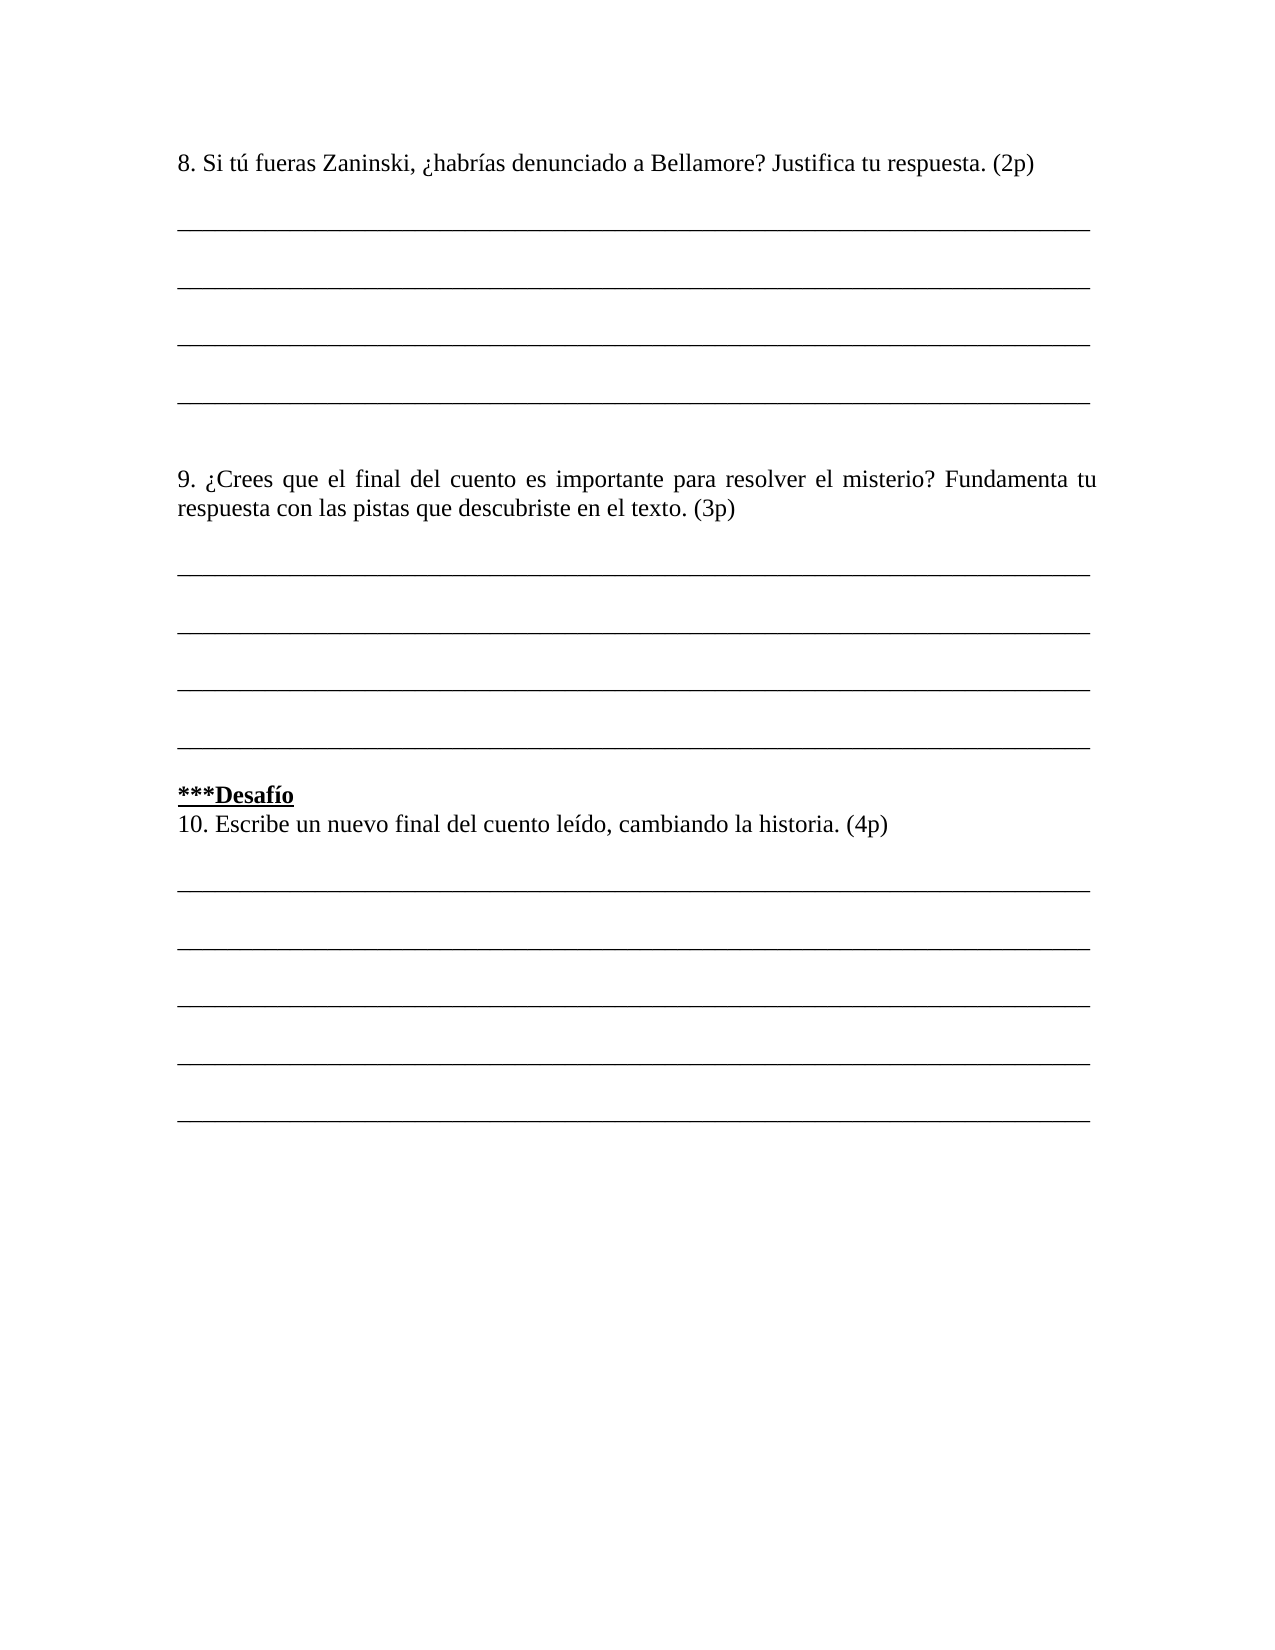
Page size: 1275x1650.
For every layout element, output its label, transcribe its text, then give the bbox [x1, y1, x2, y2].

text ____________________________________________________________________________________________________________________________________________________________________________________________________________________________________________________________________________________________________ [177, 205, 1098, 406]
text 9. ¿Crees que el final del cuento es importante para resolver el misterio? Fundamenta tu respuesta con las pistas que descubriste en el texto. (3p) [177, 464, 1098, 521]
text ____________________________________________________________________________________________________________________________________________________________________________________________________________________________________________________________________________________________________ [177, 550, 1098, 751]
text ***Desafío [177, 780, 1098, 809]
text __________________________________________________________________________________________________________________________________________________ [177, 1039, 1098, 1125]
text ___________________________________________________________________________________________________________________________________________________________________________________________________________________________ [177, 866, 1098, 1010]
text 10. Escribe un nuevo final del cuento leído, cambiando la historia. (4p) [177, 809, 1098, 838]
text 8. Si tú fueras Zaninski, ¿habrías denunciado a Bellamore? Justifica tu respuesta. (2p) [177, 148, 1098, 176]
